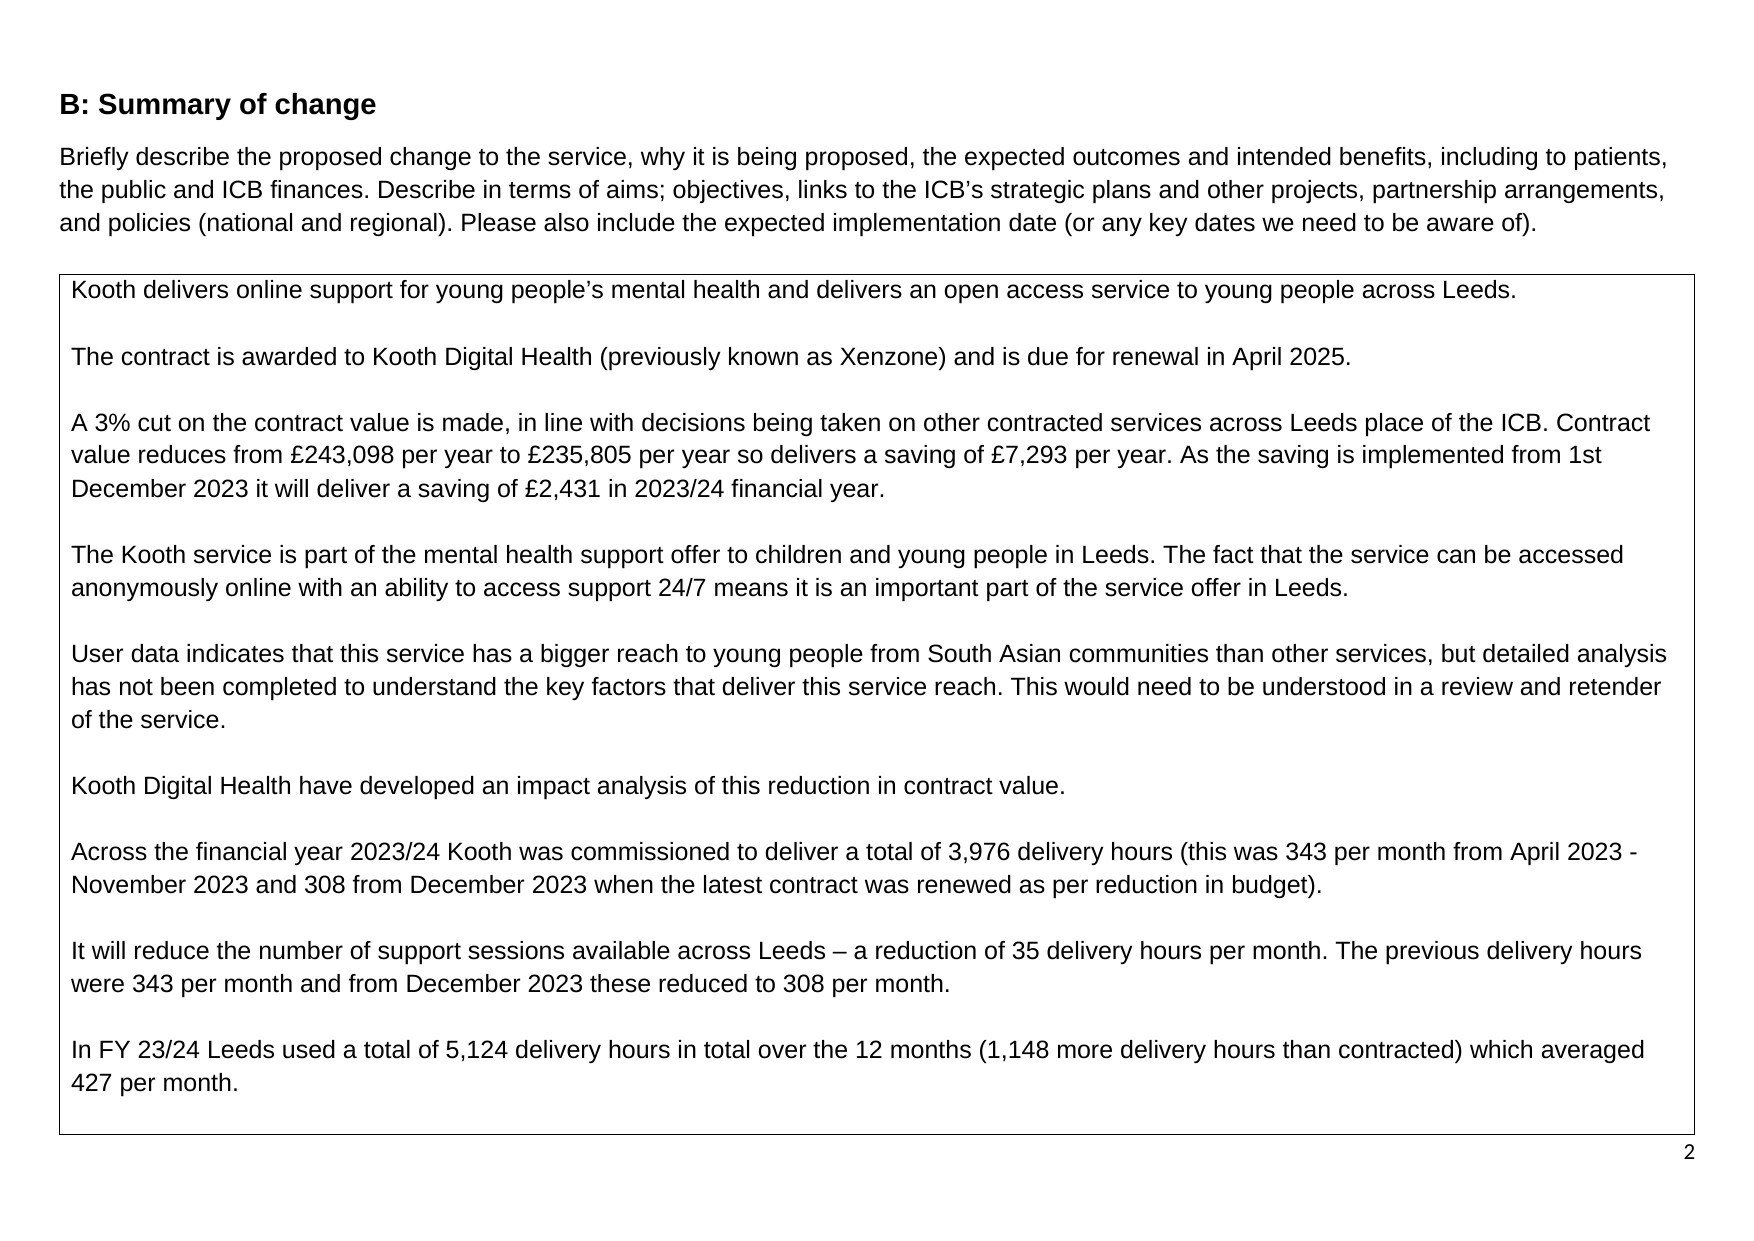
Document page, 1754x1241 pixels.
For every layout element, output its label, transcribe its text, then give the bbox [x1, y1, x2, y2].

subtitle B: Summary of change [59, 87, 1695, 121]
text Briefly describe the proposed change to the service, why it is being proposed, the expected outcomes and intended benefits, including to patients, the public and ICB finances. Describe in terms of aims; objectives, links to the ICB’s strategic plans and other projects, partnership arrangements, and policies (national and regional). Please also include the expected implementation date (or any key dates we need to be aware of). [59, 142, 1695, 237]
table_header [60, 275, 1694, 1134]
